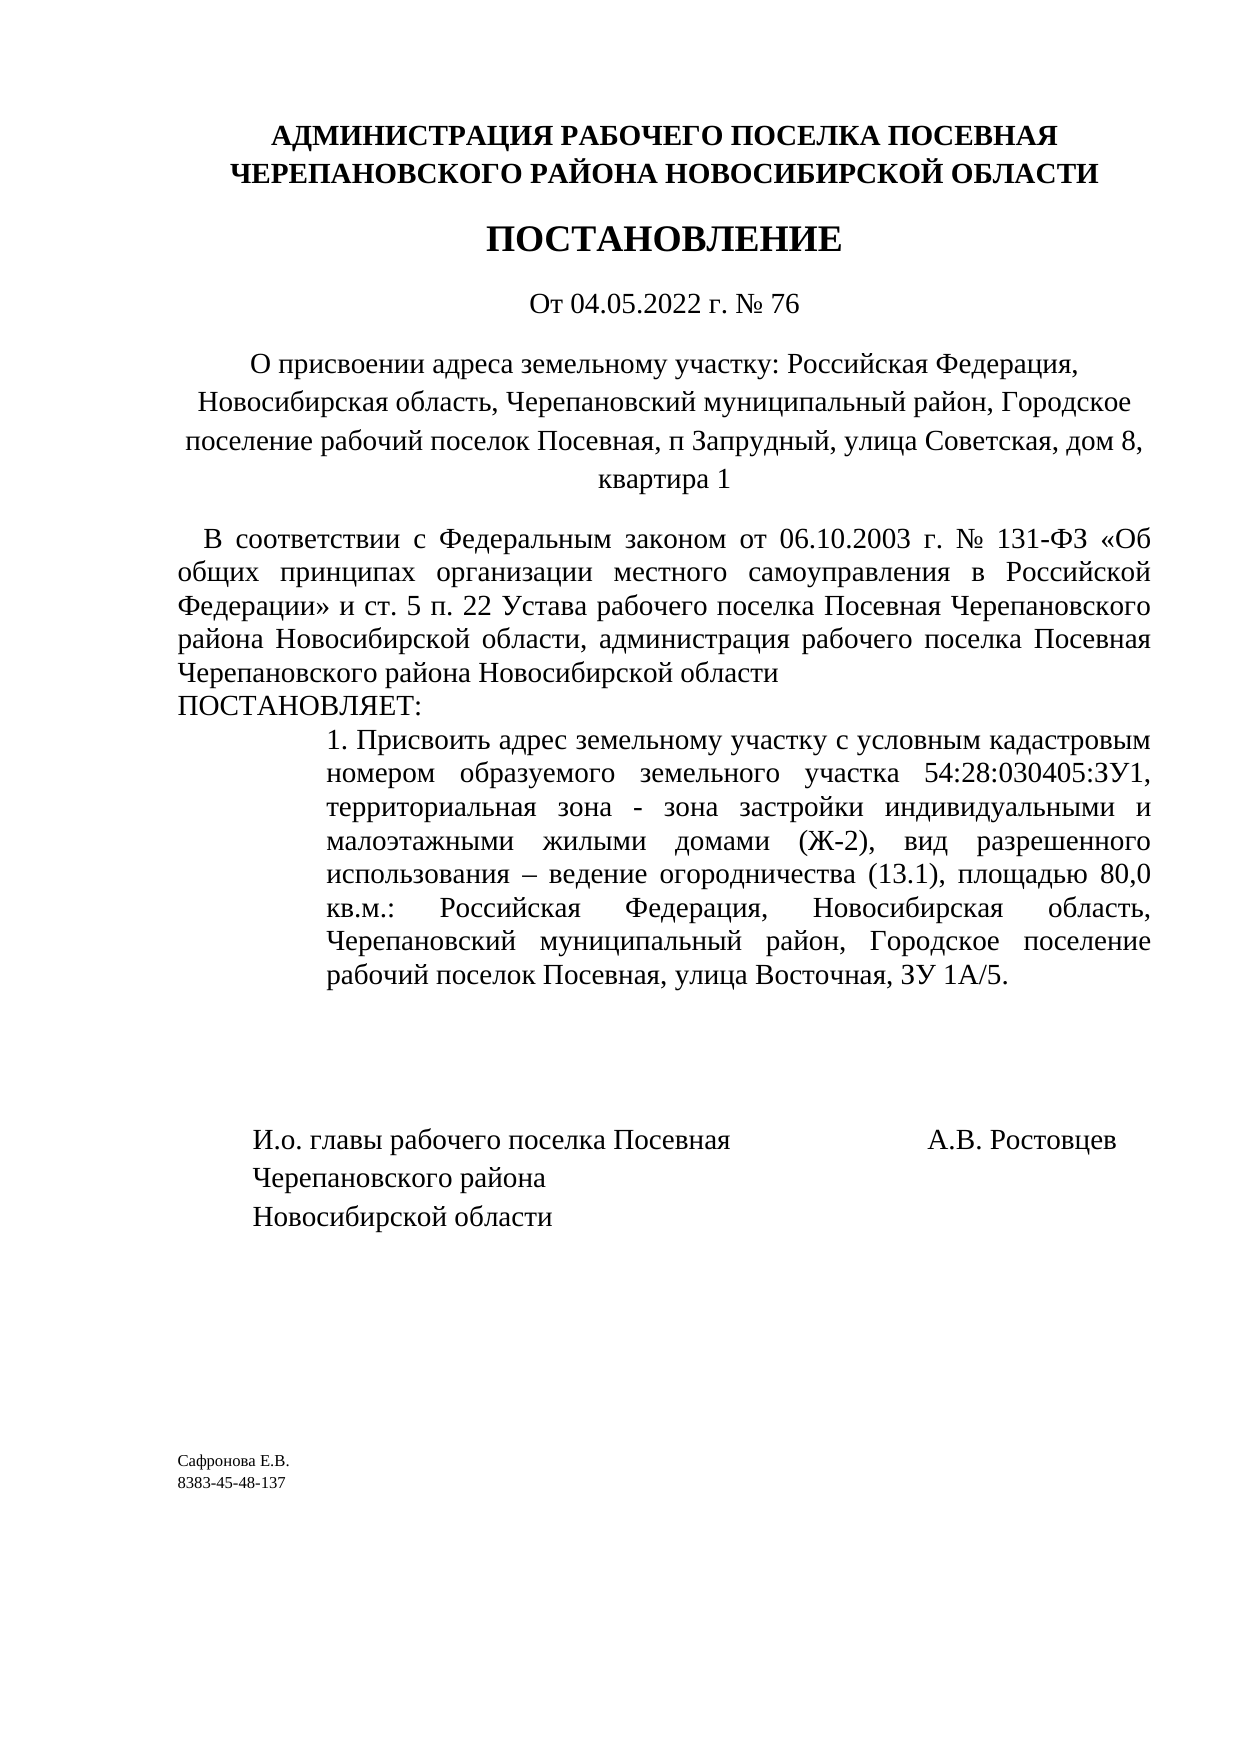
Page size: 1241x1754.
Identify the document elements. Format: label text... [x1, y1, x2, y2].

text В соответствии с Федеральным законом от 06.10.2003 г. № 131-ФЗ «Об общих принципах организации местного самоуправления в Российской Федерации» и ст. 5 п. 22 Устава рабочего поселка Посевная Черепановского района Новосибирской области, администрация рабочего поселка Посевная Черепановского района Новосибирской области [177, 521, 1152, 688]
text ПОСТАНОВЛЯЕТ: [177, 688, 1152, 722]
text 8383-45-48-137 [177, 1473, 1152, 1492]
text 1. Присвоить адрес земельному участку с условным кадастровым номером образуемого земельного участка 54:28:030405:ЗУ1, территориальная зона - зона застройки индивидуальными и малоэтажными жилыми домами (Ж-2), вид разрешенного использования – ведение огородничества (13.1), площадью 80,0 кв.м.: Российская Федерация, Новосибирская область, Черепановский муниципальный район, Городское поселение рабочий поселок Посевная, улица Восточная, ЗУ 1А/5. [326, 722, 1152, 990]
text От 04.05.2022 г. № 76 [177, 286, 1152, 320]
list И.о. главы рабочего поселка Посевная А.В. Ростовцев [252, 1122, 1152, 1155]
text ПОСТАНОВЛЕНИЕ [177, 216, 1152, 259]
list Черепановского района [252, 1160, 1152, 1194]
list Новосибирской области [252, 1199, 1152, 1232]
text АДМИНИСТРАЦИЯ РАБОЧЕГО ПОСЕЛКА ПОСЕВНАЯ ЧЕРЕПАНОВСКОГО РАЙОНА НОВОСИБИРСКОЙ ОБЛАСТИ [177, 118, 1152, 190]
text О присвоении адреса земельному участку: Российская Федерация, Новосибирская область, Черепановский муниципальный район, Городское поселение рабочий поселок Посевная, п Запрудный, улица Советская, дом 8, квартира 1 [177, 346, 1152, 495]
text Сафронова Е.В. [177, 1451, 1152, 1470]
